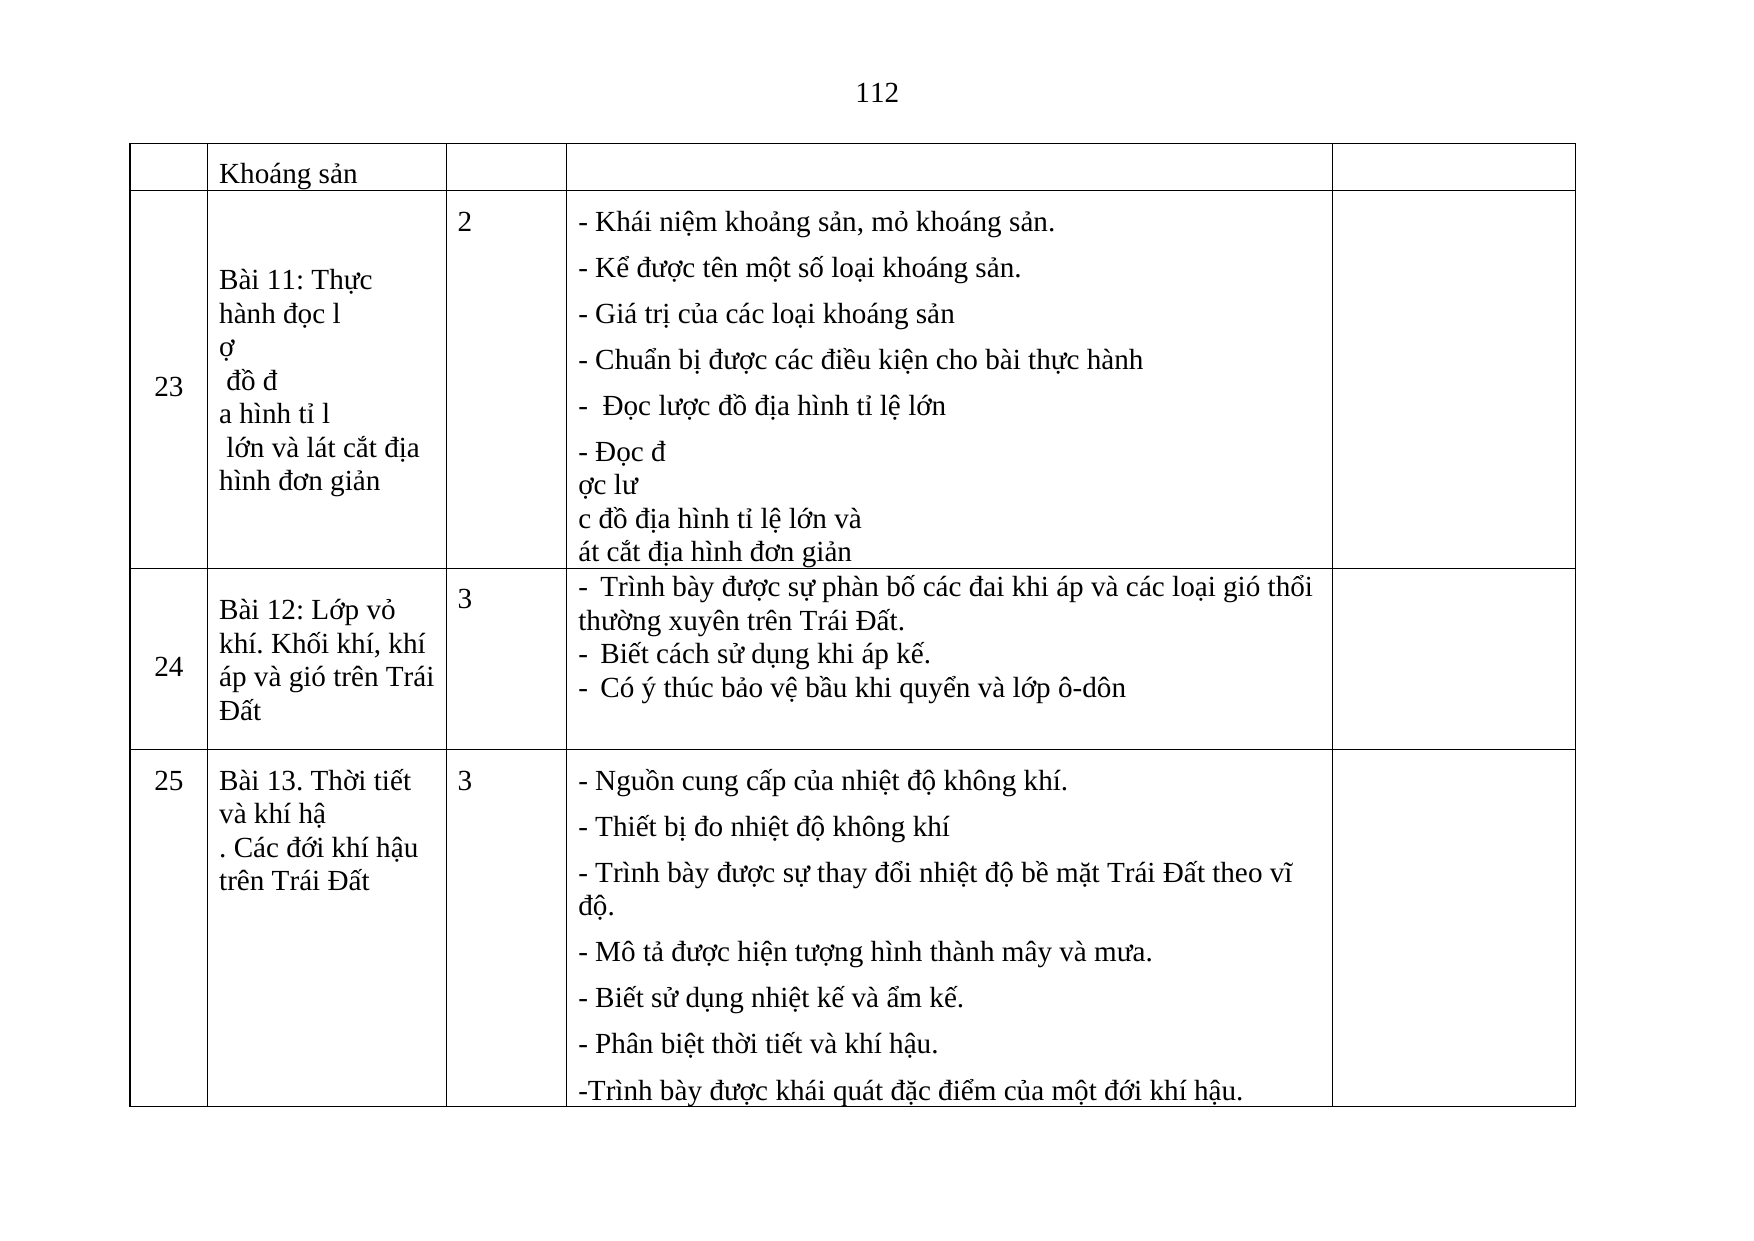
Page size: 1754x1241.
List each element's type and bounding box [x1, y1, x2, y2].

table_header [118, 142, 1691, 1107]
